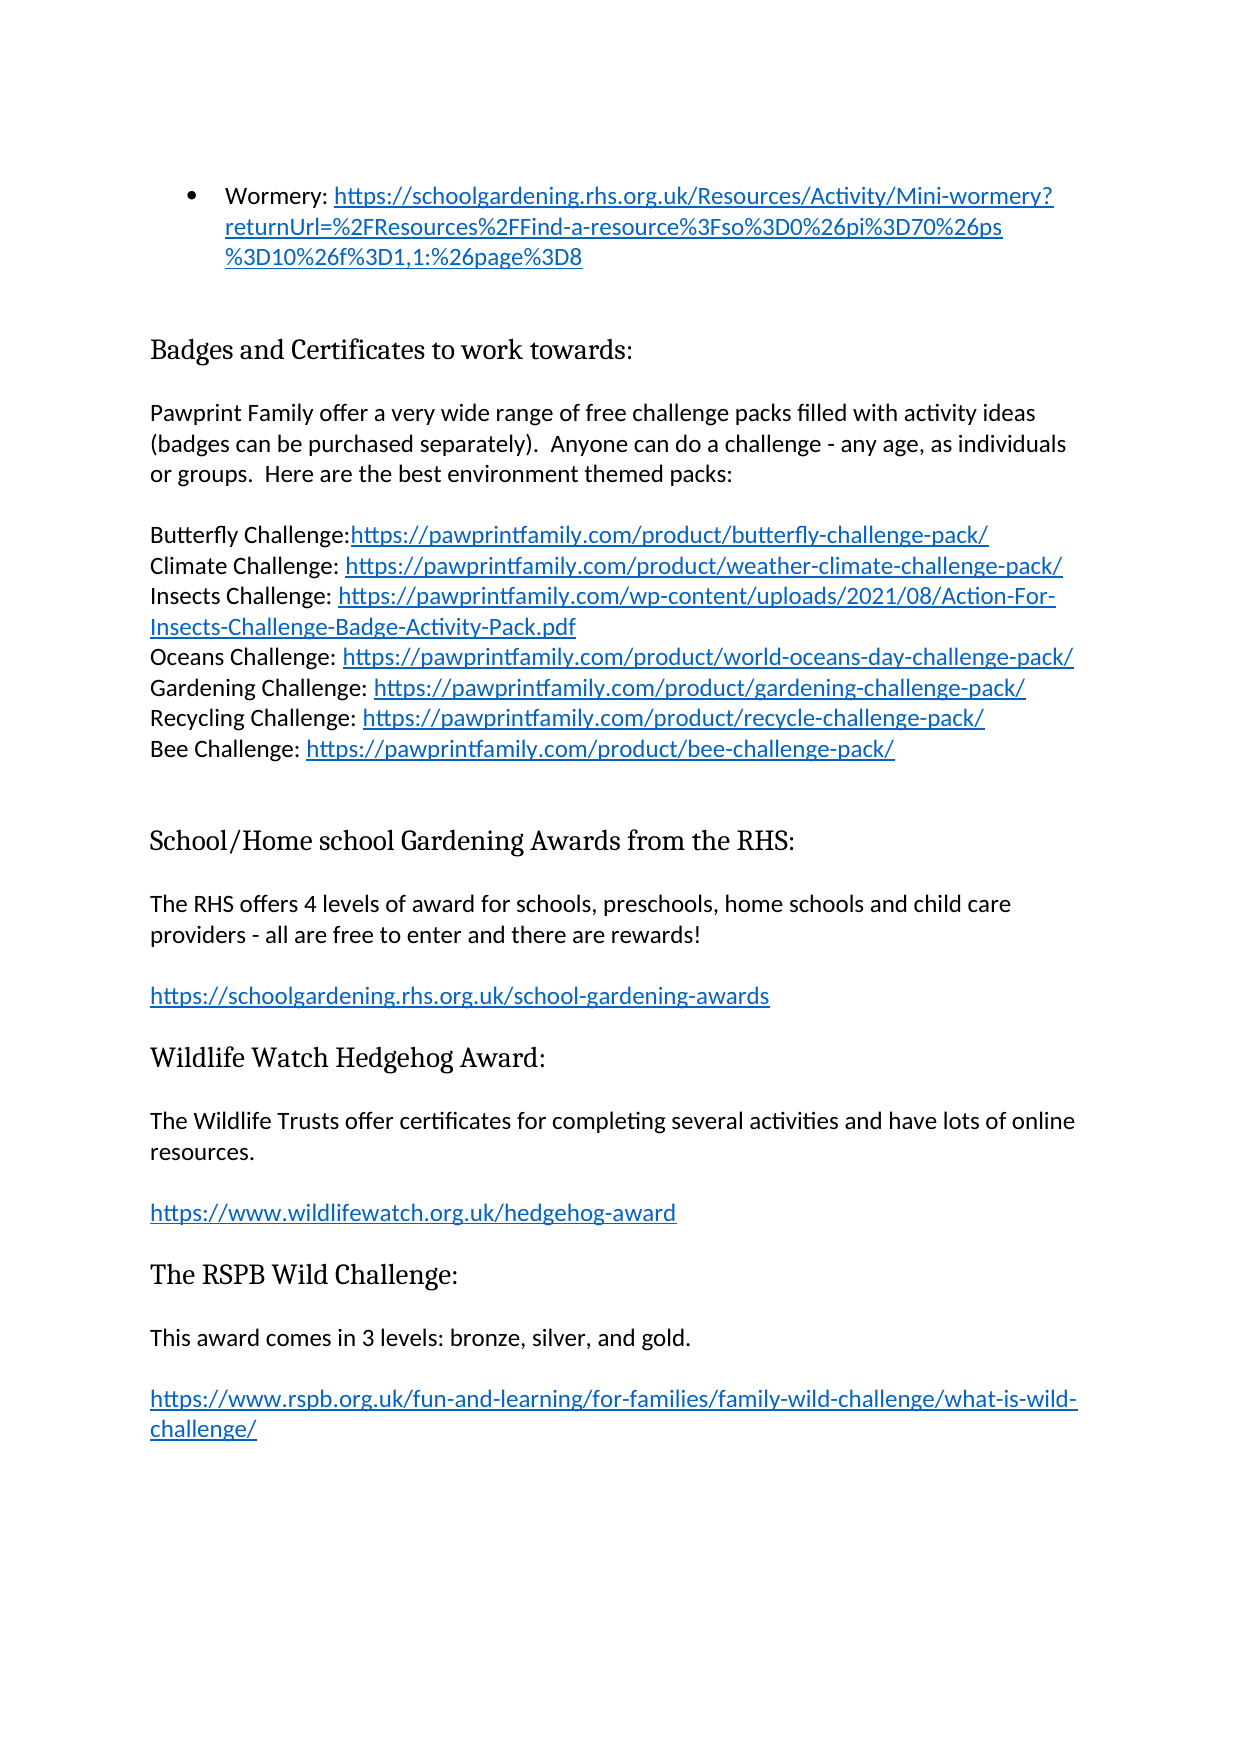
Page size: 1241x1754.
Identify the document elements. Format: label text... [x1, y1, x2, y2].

text Badges and Certificates to work towards: [150, 333, 1090, 367]
text Insects Challenge: https://pawprintfamily.com/wp-content/uploads/2021/08/Action-For-Insects-Challenge-Badge-Activity-Pack.pdf [150, 580, 1090, 641]
text Butterfly Challenge:https://pawprintfamily.com/product/butterfly-challenge-pack/ [150, 519, 1090, 550]
text School/Home school Gardening Awards from the RHS: [150, 824, 1090, 858]
text Bee Challenge: https://pawprintfamily.com/product/bee-challenge-pack/ [150, 733, 1090, 763]
list Wormery: https://schoolgardening.rhs.org.uk/Resources/Activity/Mini-wormery?returnUrl=%2FResources%2FFind-a-resource%3Fso%3D0%26pi%3D70%26ps%3D10%26f%3D1,1:%26page%3D8 [187, 181, 1090, 272]
text Oceans Challenge: https://pawprintfamily.com/product/world-oceans-day-challenge-pack/ [150, 641, 1090, 672]
text This award comes in 3 levels: bronze, silver, and gold. [150, 1322, 1090, 1352]
text https://www.wildlifewatch.org.uk/hedgehog-award [150, 1197, 1090, 1227]
text Pawprint Family offer a very wide range of free challenge packs filled with activity ideas (badges can be purchased separately). Anyone can do a challenge - any age, as individuals or groups. Here are the best environment themed packs: [150, 397, 1090, 489]
text Wildlife Watch Hedgehog Award: [150, 1041, 1090, 1075]
text The RSPB Wild Challenge: [150, 1258, 1090, 1291]
text The Wildlife Trusts offer certificates for completing several activities and have lots of online resources. [150, 1105, 1090, 1166]
text https://www.rspb.org.uk/fun-and-learning/for-families/family-wild-challenge/what-is-wild-challenge/ [150, 1383, 1090, 1444]
text https://schoolgardening.rhs.org.uk/school-gardening-awards [150, 980, 1090, 1011]
text Gardening Challenge: https://pawprintfamily.com/product/gardening-challenge-pack/ [150, 672, 1090, 702]
text Climate Challenge: https://pawprintfamily.com/product/weather-climate-challenge-pack/ [150, 550, 1090, 580]
text Recycling Challenge: https://pawprintfamily.com/product/recycle-challenge-pack/ [150, 702, 1090, 733]
text The RHS offers 4 levels of award for schools, preschools, home schools and child care providers - all are free to enter and there are rewards! [150, 888, 1090, 949]
